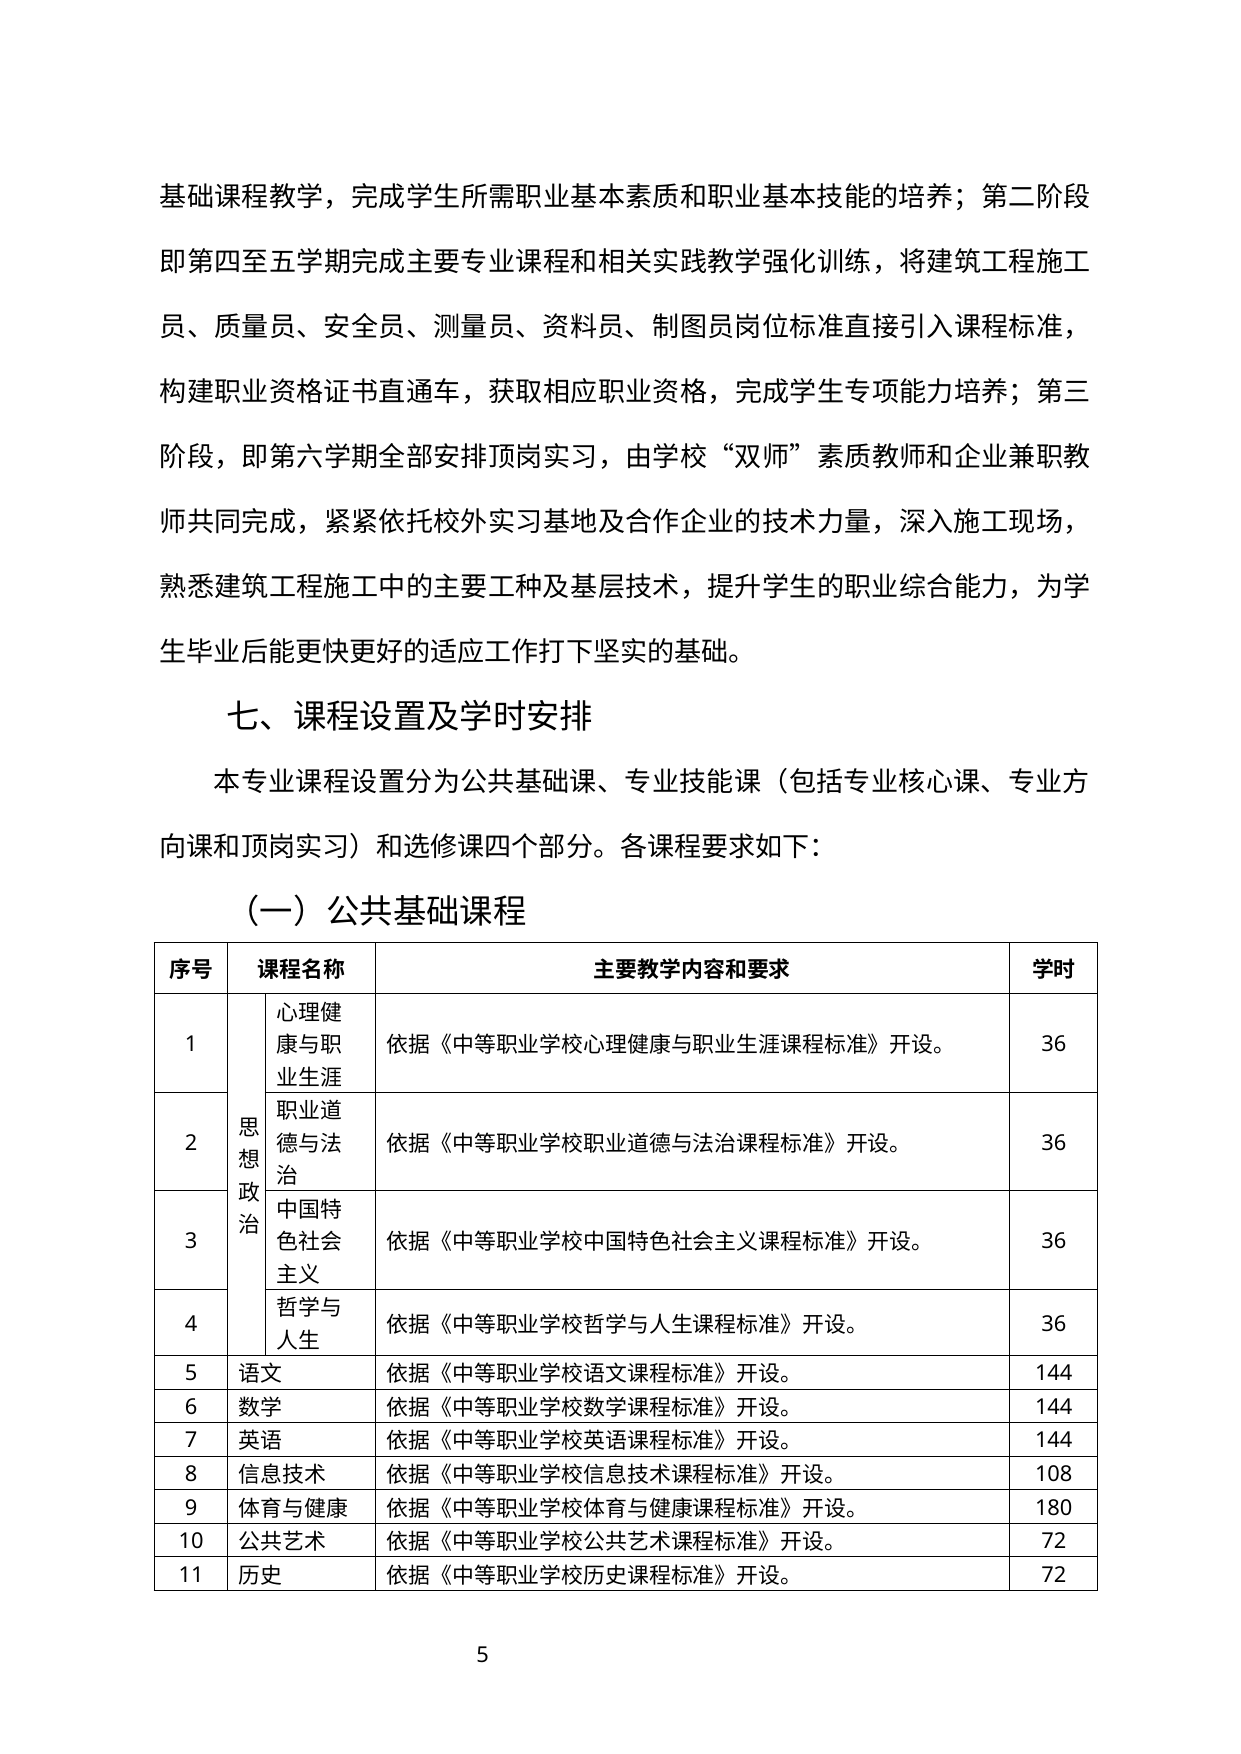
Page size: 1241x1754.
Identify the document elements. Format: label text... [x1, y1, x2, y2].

table_cell 依据《中等职业学校心理健康与职业生涯课程标准》开设。 [376, 994, 1009, 1092]
table_cell 8 [155, 1457, 227, 1489]
table_cell 5 [155, 1356, 227, 1388]
text 七、课程设置及学时安排 [159, 682, 1093, 747]
table_cell 144 [1010, 1356, 1097, 1388]
table_cell 6 [155, 1390, 227, 1422]
table_header 学时 [1010, 943, 1097, 993]
table_cell 依据《中等职业学校体育与健康课程标准》开设。 [376, 1490, 1009, 1523]
table_cell 依据《中等职业学校哲学与人生课程标准》开设。 [376, 1290, 1009, 1355]
table_cell 2 [155, 1093, 227, 1190]
text （一）公共基础课程 [159, 877, 1093, 942]
table_cell 1 [155, 994, 227, 1092]
table_cell 职业道德与法治 [266, 1093, 375, 1190]
table_header 序号 [155, 943, 227, 993]
table_cell 数学 [228, 1390, 375, 1422]
table_cell 依据《中等职业学校数学课程标准》开设。 [376, 1390, 1009, 1422]
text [159, 162, 1093, 682]
table_cell 36 [1010, 1290, 1097, 1355]
table_cell 36 [1010, 1191, 1097, 1289]
table_cell 公共艺术 [228, 1524, 375, 1556]
table_cell 72 [1010, 1557, 1097, 1590]
table_cell 144 [1010, 1390, 1097, 1422]
table_cell 信息技术 [228, 1457, 375, 1489]
table_cell 9 [155, 1490, 227, 1523]
table_cell 144 [1010, 1423, 1097, 1456]
table_cell 3 [155, 1191, 227, 1289]
table_cell 108 [1010, 1457, 1097, 1489]
text 本专业课程设置分为公共基础课、专业技能课（包括专业核心课、专业方向课和顶岗实习）和选修课四个部分。各课程要求如下： [159, 747, 1093, 877]
table_cell 心理健康与职业生涯 [266, 994, 375, 1092]
table_cell 语文 [228, 1356, 375, 1388]
table_cell 哲学与人生 [266, 1290, 375, 1355]
table_cell 10 [155, 1524, 227, 1556]
table_cell 36 [1010, 994, 1097, 1092]
table_cell 中国特色社会主义 [266, 1191, 375, 1289]
table_cell 依据《中等职业学校英语课程标准》开设。 [376, 1423, 1009, 1456]
table_cell 依据《中等职业学校历史课程标准》开设。 [376, 1557, 1009, 1590]
table_cell 7 [155, 1423, 227, 1456]
table_cell 体育与健康 [228, 1490, 375, 1523]
table_cell 4 [155, 1290, 227, 1355]
table_cell 36 [1010, 1093, 1097, 1190]
table_cell 英语 [228, 1423, 375, 1456]
table_cell 180 [1010, 1490, 1097, 1523]
table_cell 依据《中等职业学校语文课程标准》开设。 [376, 1356, 1009, 1388]
table_cell 依据《中等职业学校职业道德与法治课程标准》开设。 [376, 1093, 1009, 1190]
table_cell 思 想 政 治 [228, 994, 265, 1355]
table_header 主要教学内容和要求 [376, 943, 1009, 993]
table_cell 依据《中等职业学校公共艺术课程标准》开设。 [376, 1524, 1009, 1556]
table_header 课程名称 [228, 943, 375, 993]
table_cell 历史 [228, 1557, 375, 1590]
table_cell 72 [1010, 1524, 1097, 1556]
table_cell 依据《中等职业学校信息技术课程标准》开设。 [376, 1457, 1009, 1489]
table_cell 11 [155, 1557, 227, 1590]
table_cell 依据《中等职业学校中国特色社会主义课程标准》开设。 [376, 1191, 1009, 1289]
